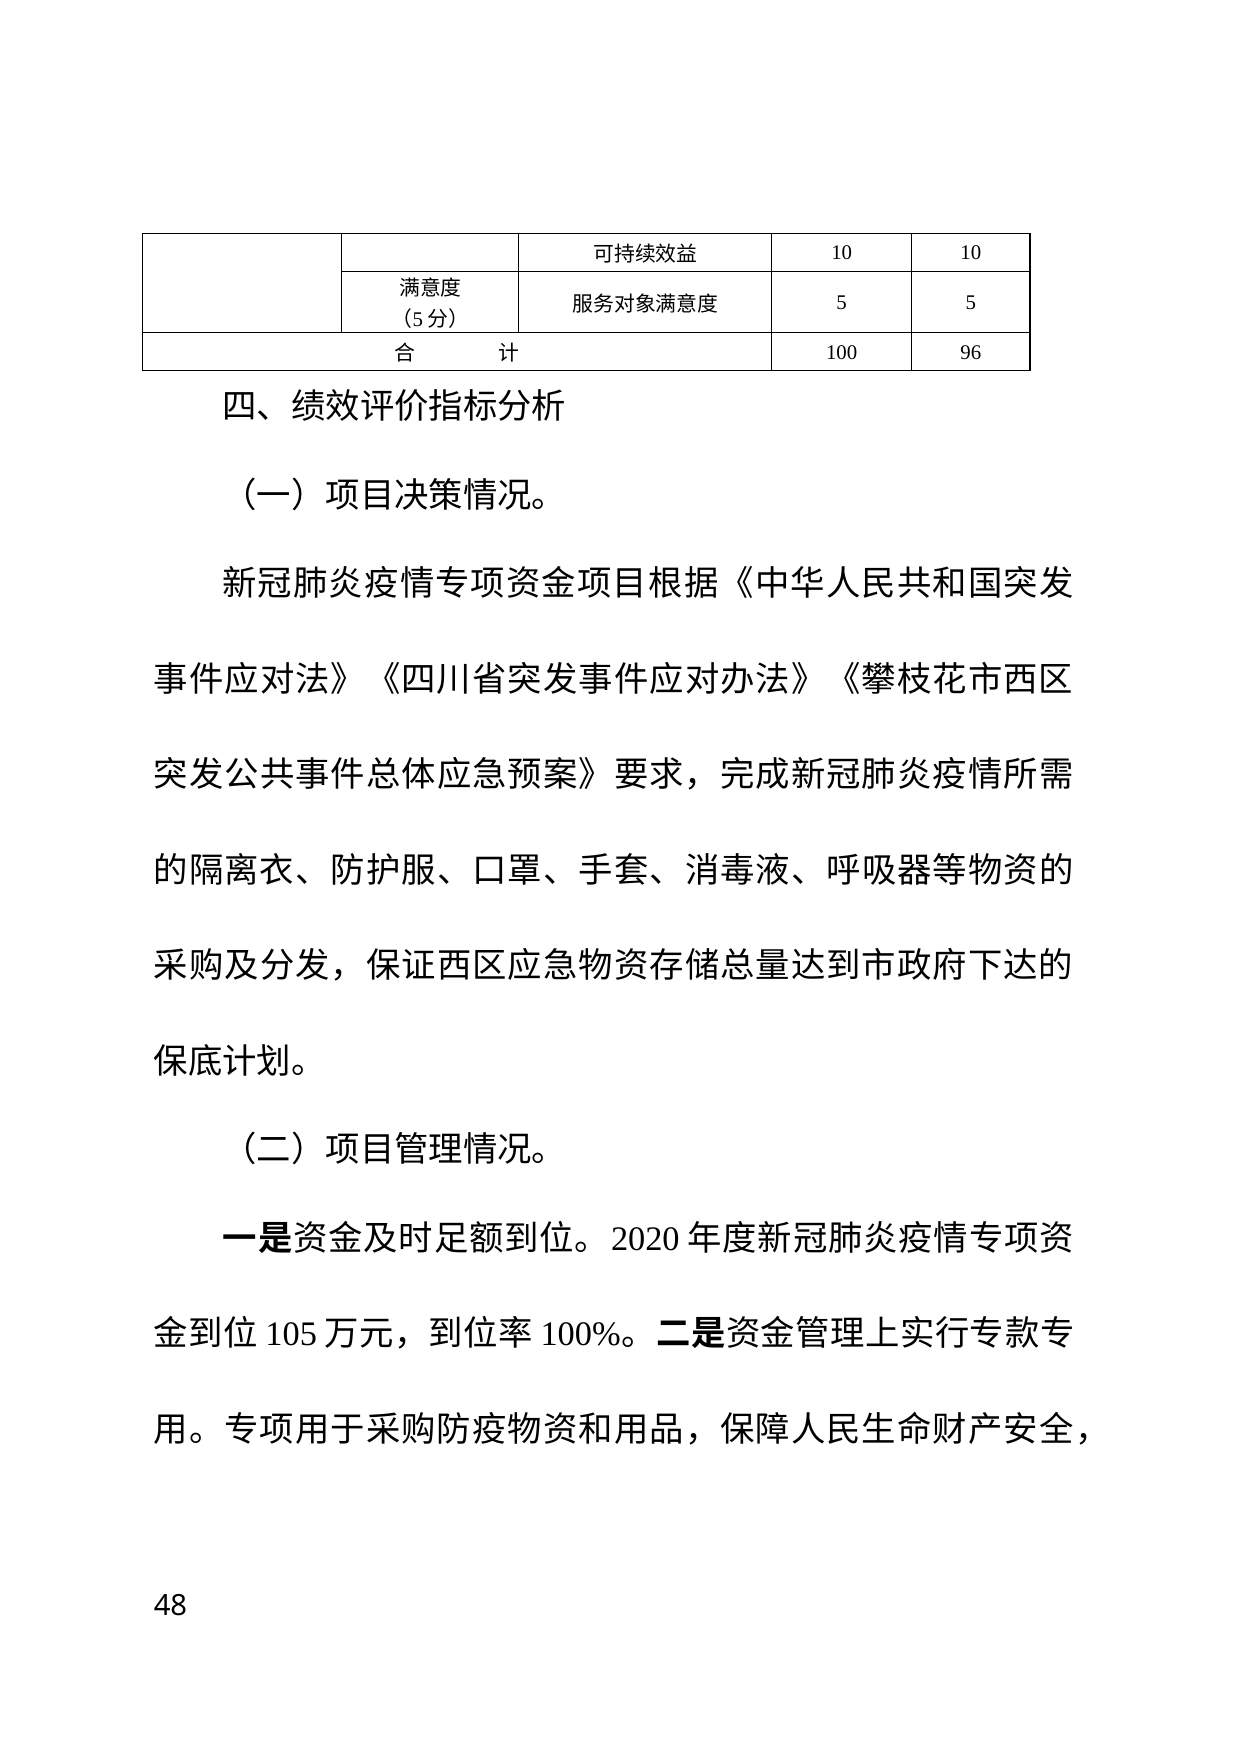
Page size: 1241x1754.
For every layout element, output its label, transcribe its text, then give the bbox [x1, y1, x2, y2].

table_cell 5 [772, 272, 911, 332]
table_cell 100 [772, 333, 911, 370]
table_cell 96 [912, 333, 1029, 370]
text 四、绩效评价指标分析 [153, 371, 1075, 436]
text （一）项目决策情况。 [153, 460, 1075, 525]
table_cell 服务对象满意度 [519, 272, 771, 332]
text 新冠肺炎疫情专项资金项目根据《中华人民共和国突发事件应对法》《四川省突发事件应对办法》《攀枝花市西区突发公共事件总体应急预案》要求，完成新冠肺炎疫情所需的隔离衣、防护服、口罩、手套、消毒液、呼吸器等物资的采购及分发，保证西区应急物资存储总量达到市政府下达的保底计划。 [153, 548, 1075, 1091]
table_cell 10 [772, 234, 911, 271]
table_cell 10 [912, 234, 1029, 271]
table_cell 5 [912, 272, 1029, 332]
table_cell 可持续效益 [519, 234, 771, 271]
table_cell 满意度 （5分） [342, 272, 518, 332]
text （二）项目管理情况。 [153, 1114, 1075, 1179]
table_cell 合 计 [143, 333, 771, 370]
